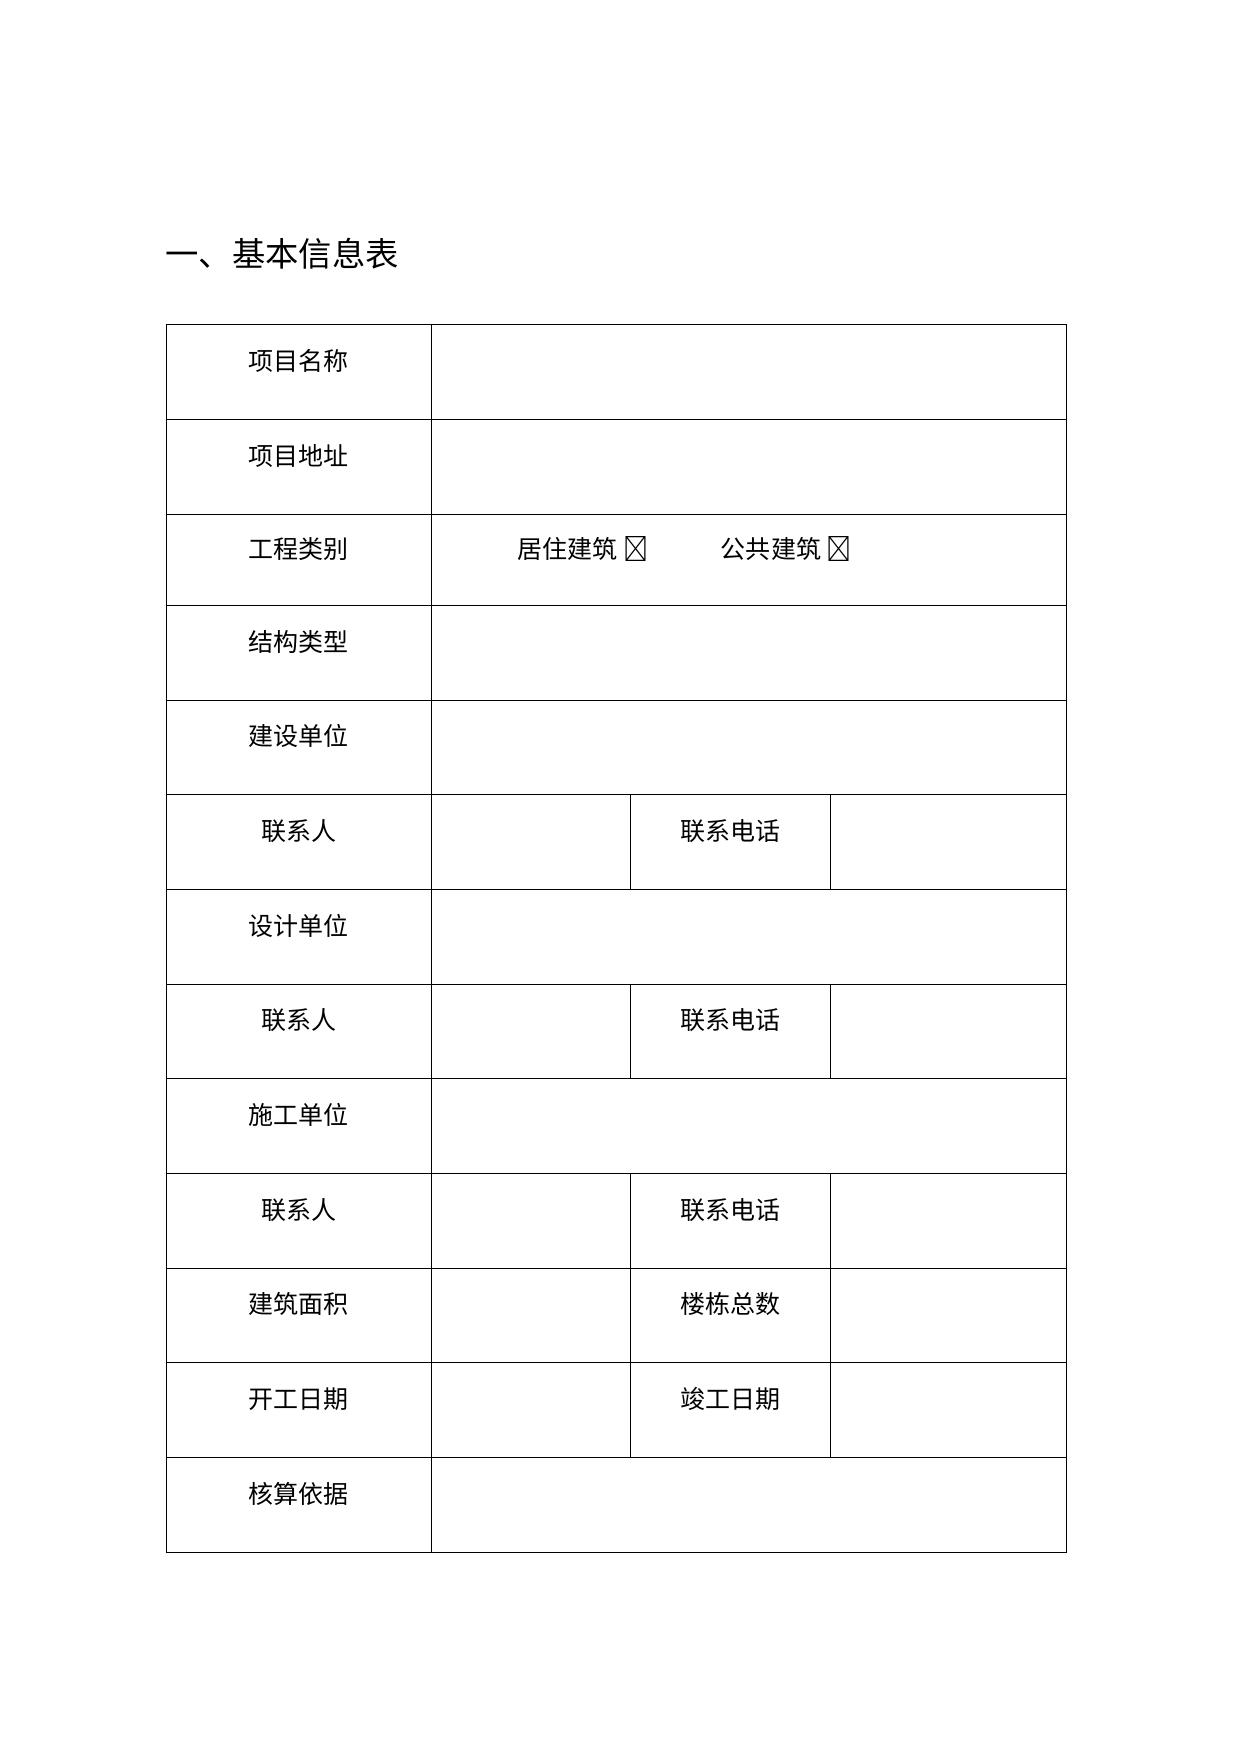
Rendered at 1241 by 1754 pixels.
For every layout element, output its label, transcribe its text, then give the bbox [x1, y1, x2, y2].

table_cell 联系人 [167, 795, 431, 889]
table_cell 联系人 [167, 1174, 431, 1268]
table_cell [432, 795, 630, 889]
table_cell [432, 985, 630, 1078]
table_cell [432, 1269, 630, 1362]
table_cell 楼栋总数 [631, 1269, 830, 1362]
table_cell [831, 795, 1066, 889]
text 一、基本信息表 [165, 219, 1075, 284]
table_cell 联系人 [167, 985, 431, 1078]
table_cell 施工单位 [167, 1079, 431, 1173]
table_cell 工程类别 [167, 515, 431, 605]
table_cell [432, 890, 1066, 983]
table_cell [831, 1174, 1066, 1268]
table_cell [432, 606, 1066, 699]
table_cell 联系电话 [631, 1174, 830, 1268]
table_cell 联系电话 [631, 985, 830, 1078]
table_cell 居住建筑 公共建筑 [432, 515, 1066, 605]
table_cell [831, 985, 1066, 1078]
table_cell 设计单位 [167, 890, 431, 983]
table_cell 结构类型 [167, 606, 431, 699]
table_cell [831, 1363, 1066, 1457]
table_cell 建设单位 [167, 701, 431, 794]
table_cell [432, 1174, 630, 1268]
table_cell 开工日期 [167, 1363, 431, 1457]
table_header 项目名称 [167, 325, 431, 419]
table_cell [432, 1363, 630, 1457]
table_header [432, 325, 1066, 419]
table_cell [432, 1079, 1066, 1173]
table_cell [831, 1269, 1066, 1362]
table_cell 建筑面积 [167, 1269, 431, 1362]
table_cell 竣工日期 [631, 1363, 830, 1457]
table_cell 项目地址 [167, 420, 431, 514]
table_cell 核算依据 [167, 1458, 431, 1552]
table_cell 联系电话 [631, 795, 830, 889]
table_cell [432, 420, 1066, 514]
table_cell [432, 701, 1066, 794]
table_cell [432, 1458, 1066, 1552]
